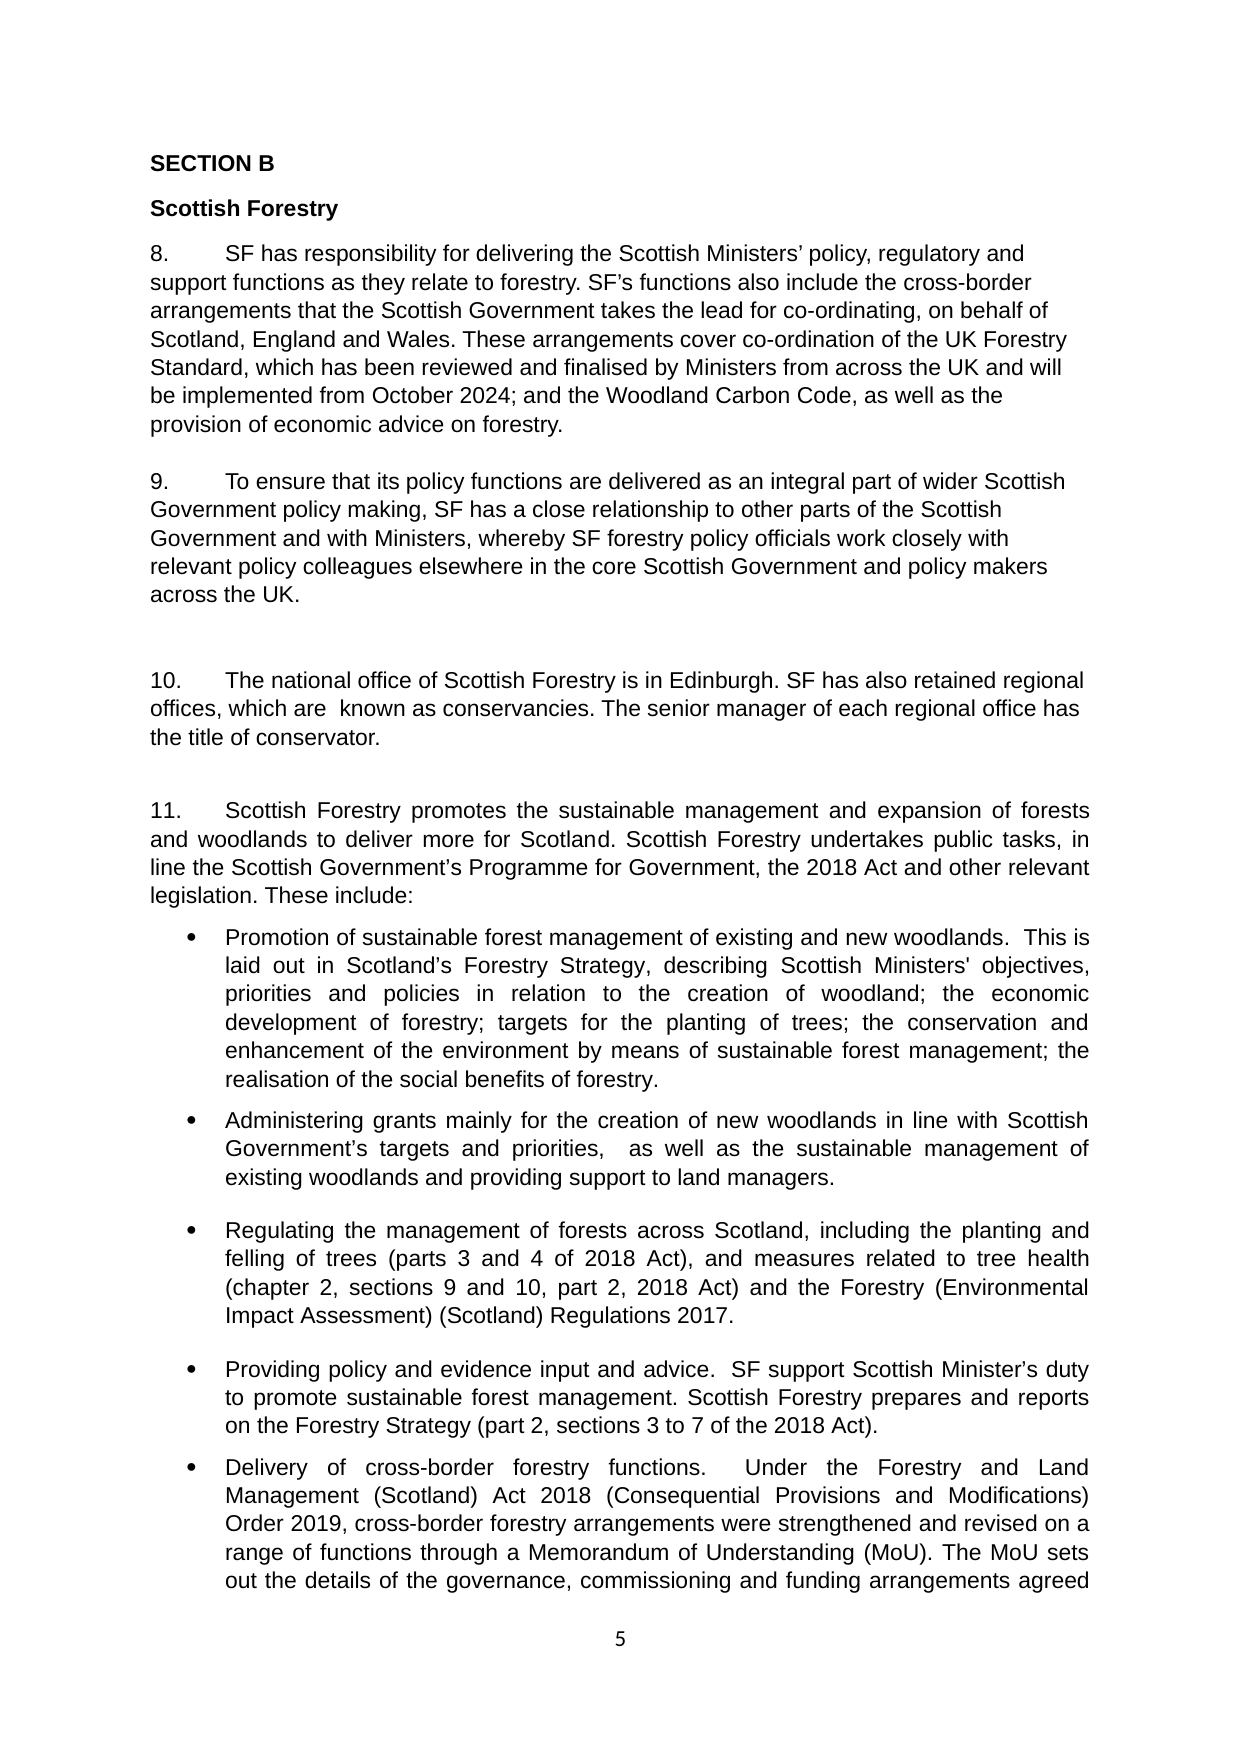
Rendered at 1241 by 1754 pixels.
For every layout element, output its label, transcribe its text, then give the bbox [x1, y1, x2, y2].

list Promotion of sustainable forest management of existing and new woodlands. This is laid out in Scotland’s Forestry Strategy, describing Scottish Ministers' objectives, priorities and policies in relation to the creation of woodland; the economic development of forestry; targets for the planting of trees; the conservation and enhancement of the environment by means of sustainable forest management; the realisation of the social benefits of forestry. [187, 923, 1090, 1092]
list Administering grants mainly for the creation of new woodlands in line with Scottish Government’s targets and priorities, as well as the sustainable management of existing woodlands and providing support to land managers. [187, 1107, 1090, 1190]
list SF has responsibility for delivering the Scottish Ministers’ policy, regulatory and support functions as they relate to forestry. SF’s functions also include the cross-border arrangements that the Scottish Government takes the lead for co-ordinating, on behalf of Scotland, England and Wales. These arrangements cover co-ordination of the UK Forestry Standard, which has been reviewed and finalised by Ministers from across the UK and will be implemented from October 2024; and the Woodland Carbon Code, as well as the provision of economic advice on forestry. [150, 240, 1090, 437]
list To ensure that its policy functions are delivered as an integral part of wider Scottish Government policy making, SF has a close relationship to other parts of the Scottish Government and with Ministers, whereby SF forestry policy officials work closely with relevant policy colleagues elsewhere in the core Scottish Government and policy makers across the UK. [150, 468, 1090, 608]
subtitle Regulating the management of forests across Scotland, including the planting and felling of trees (parts 3 and 4 of 2018 Act), and measures related to tree health (chapter 2, sections 9 and 10, part 2, 2018 Act) and the Forestry (Environmental Impact Assessment) (Scotland) Regulations 2017. [187, 1217, 1090, 1328]
subtitle Providing policy and evidence input and advice. SF support Scottish Minister’s duty to promote sustainable forest management. Scottish Forestry prepares and reports on the Forestry Strategy (part 2, sections 3 to 7 of the 2018 Act). [187, 1356, 1090, 1439]
list The national office of Scottish Forestry is in Edinburgh. SF has also retained regional offices, which are known as conservancies. The senior manager of each regional office has the title of conservator. [150, 667, 1090, 750]
text SECTION B [150, 150, 1090, 176]
list Scottish Forestry promotes the sustainable management and expansion of forests and woodlands to deliver more for Scotland. Scottish Forestry undertakes public tasks, in line the Scottish Government’s Programme for Government, the 2018 Act and other relevant legislation. These include: [150, 797, 1090, 909]
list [187, 1453, 1090, 1593]
text Scottish Forestry [150, 195, 1090, 221]
